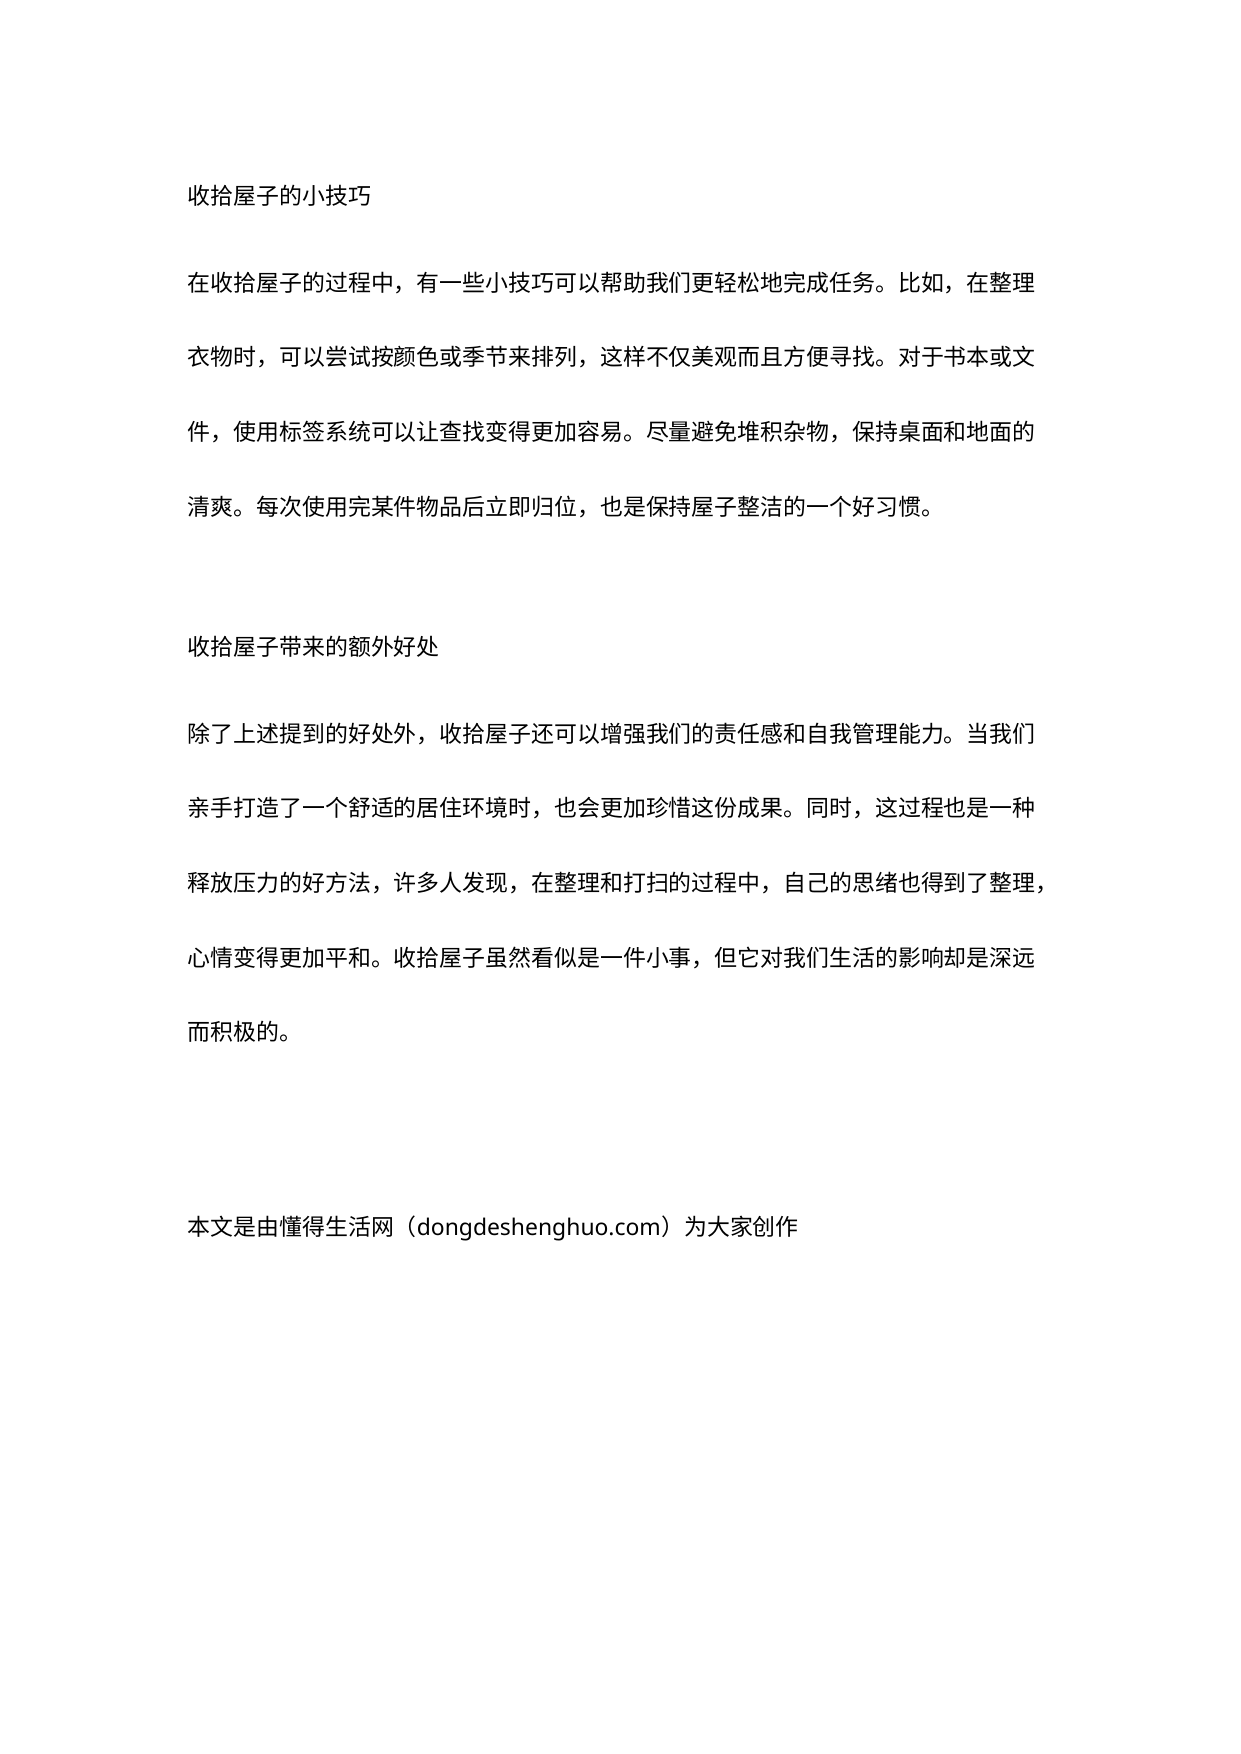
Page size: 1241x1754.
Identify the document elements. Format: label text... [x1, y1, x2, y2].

text 收拾屋子的小技巧 [187, 162, 1053, 227]
text 除了上述提到的好处外，收拾屋子还可以增强我们的责任感和自我管理能力。当我们亲手打造了一个舒适的居住环境时，也会更加珍惜这份成果。同时，这过程也是一种释放压力的好方法，许多人发现，在整理和打扫的过程中，自己的思绪也得到了整理，心情变得更加平和。收拾屋子虽然看似是一件小事，但它对我们生活的影响却是深远而积极的。 [187, 699, 1053, 1063]
text 收拾屋子带来的额外好处 [187, 613, 1053, 678]
text 本文是由懂得生活网（dongdeshenghuo.com）为大家创作 [187, 1193, 1053, 1258]
text 在收拾屋子的过程中，有一些小技巧可以帮助我们更轻松地完成任务。比如，在整理衣物时，可以尝试按颜色或季节来排列，这样不仅美观而且方便寻找。对于书本或文件，使用标签系统可以让查找变得更加容易。尽量避免堆积杂物，保持桌面和地面的清爽。每次使用完某件物品后立即归位，也是保持屋子整洁的一个好习惯。 [187, 248, 1053, 538]
